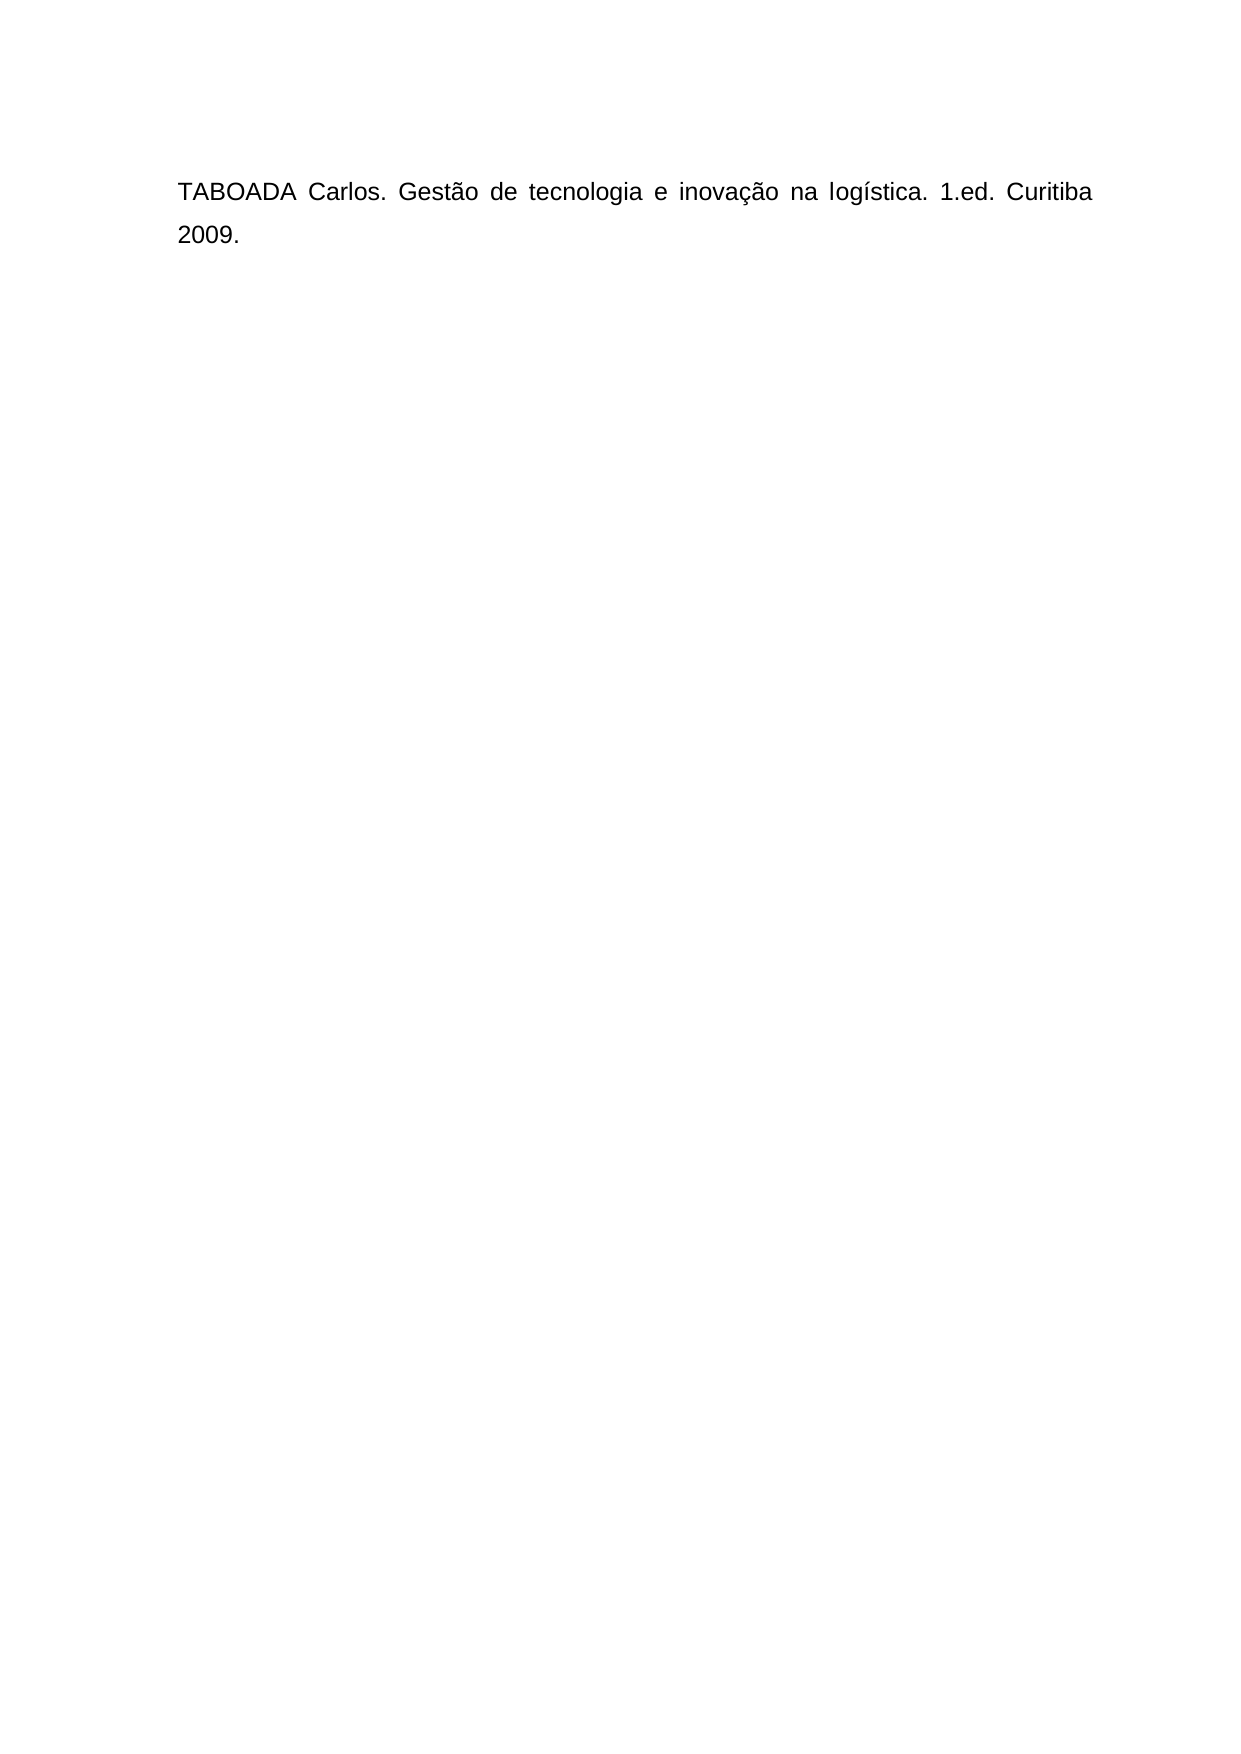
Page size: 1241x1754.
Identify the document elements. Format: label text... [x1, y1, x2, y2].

text TABOADA Carlos. Gestão de tecnologia e inovação na logística. 1.ed. Curitiba 2009. [177, 177, 1092, 249]
